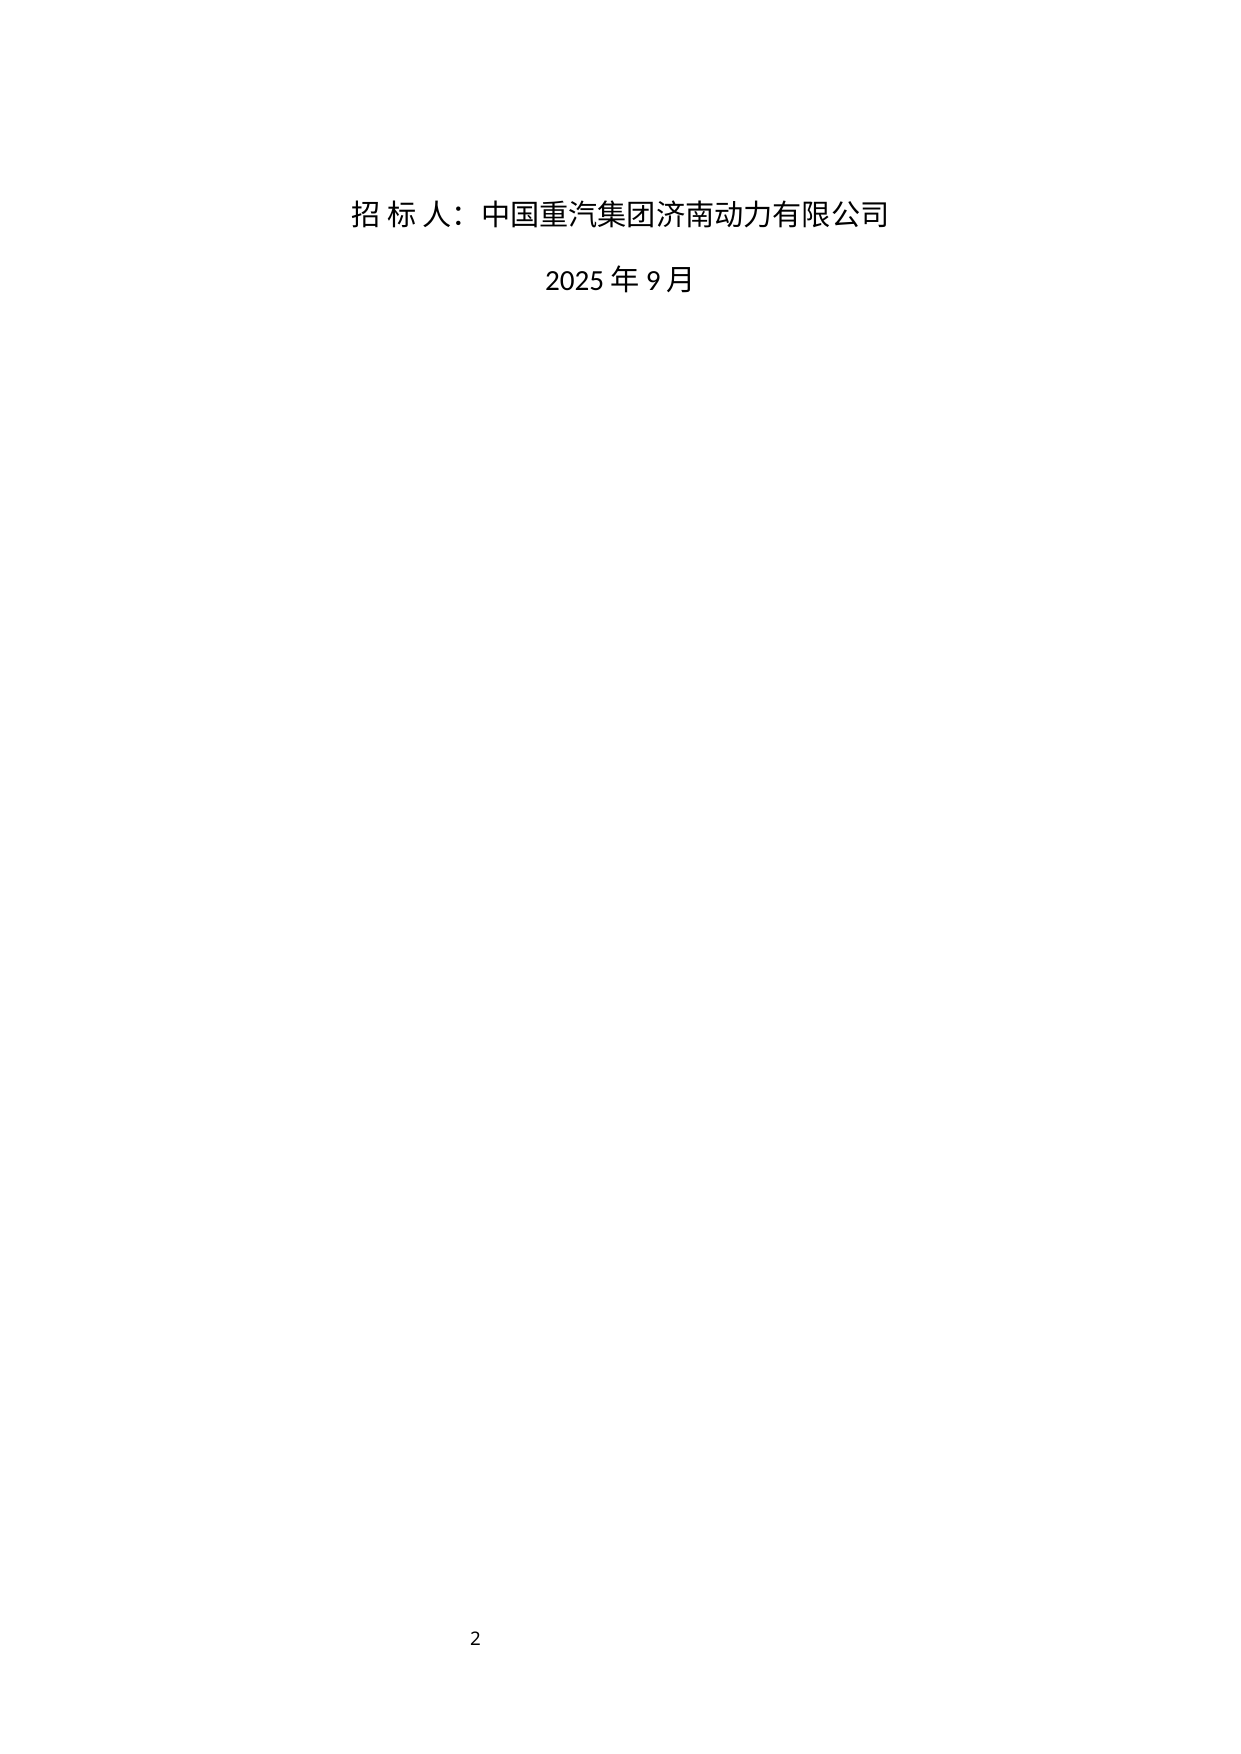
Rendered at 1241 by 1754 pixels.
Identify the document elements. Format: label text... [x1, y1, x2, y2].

text 招 标 人：中国重汽集团济南动力有限公司 [148, 180, 1092, 245]
text 2025年 9月 [148, 245, 1092, 310]
